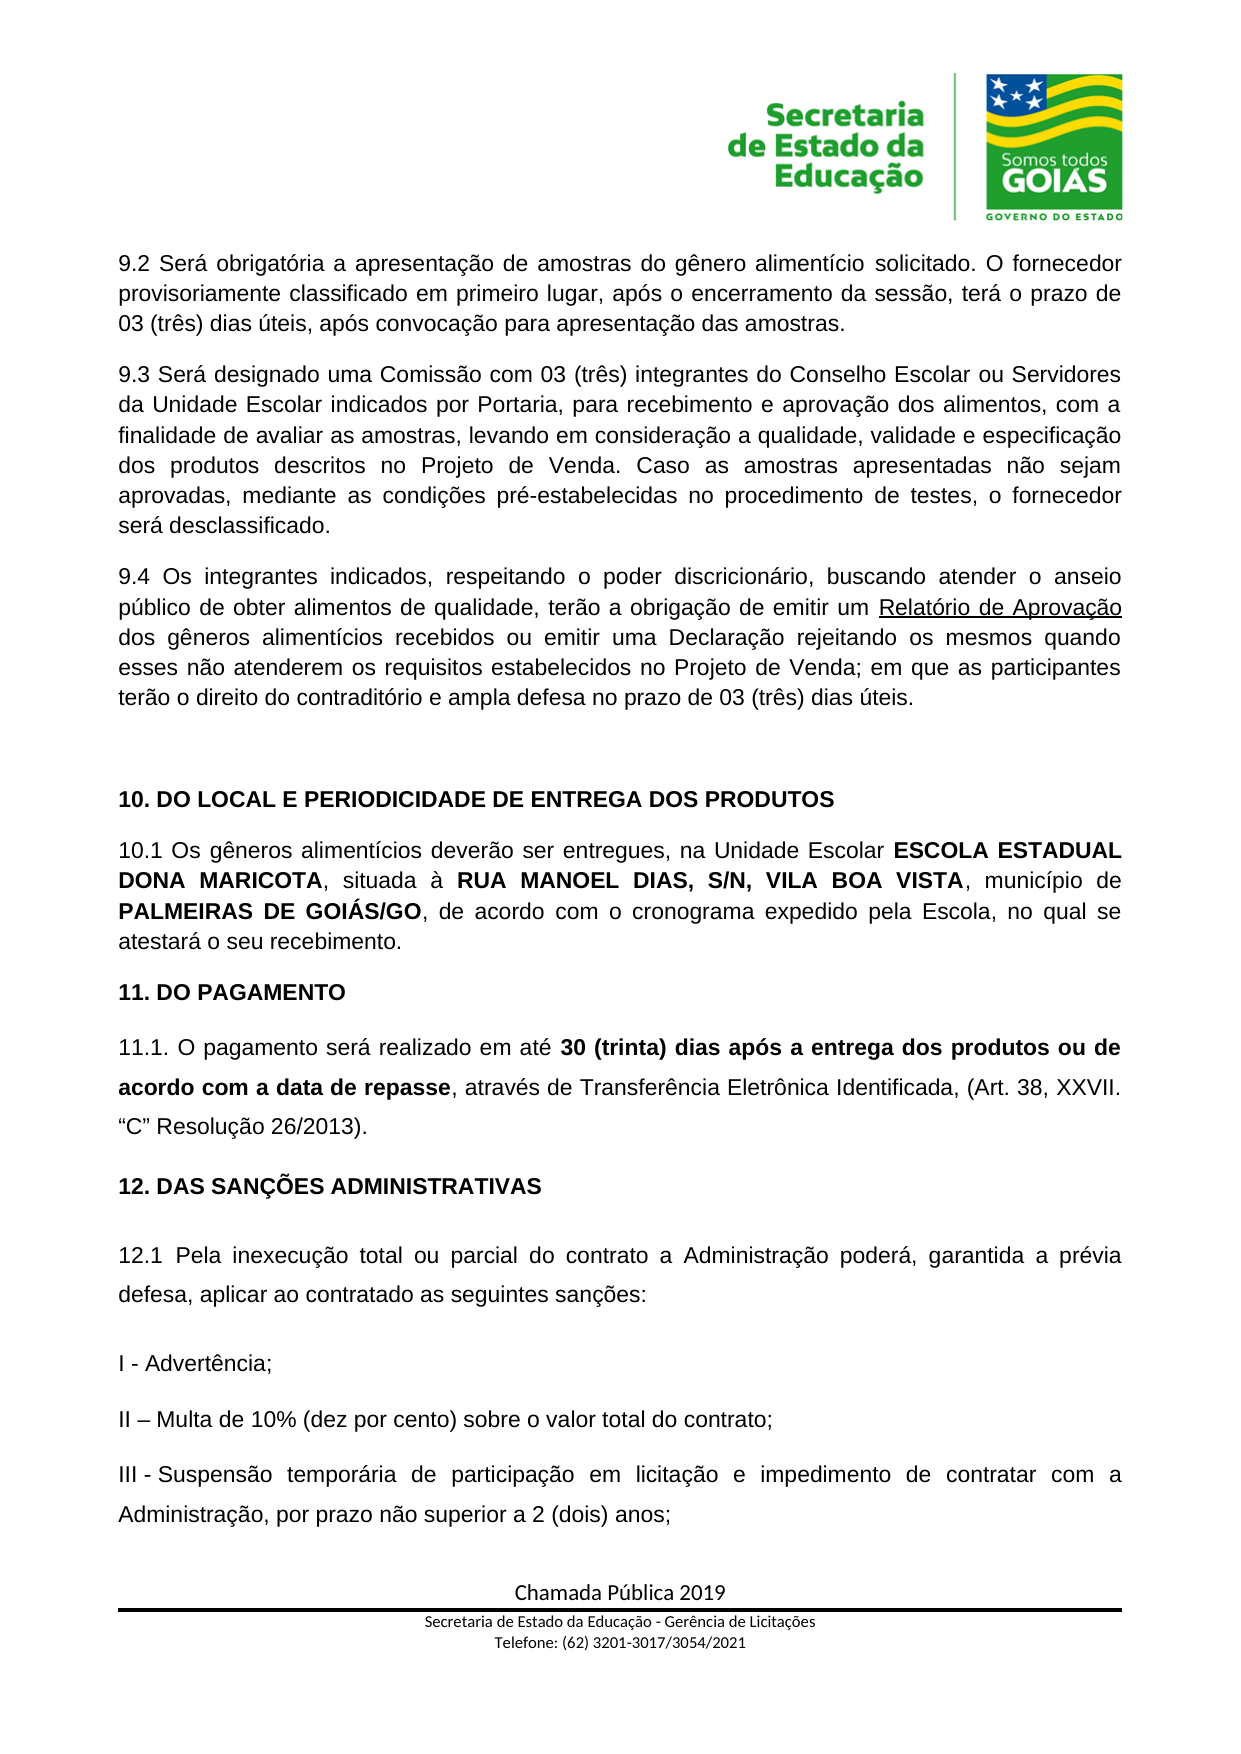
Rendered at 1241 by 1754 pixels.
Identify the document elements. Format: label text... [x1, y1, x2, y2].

text 9.4 Os integrantes indicados, respeitando o poder discricionário, buscando atender o anseio público de obter alimentos de qualidade, terão a obrigação de emitir um Relatório de Aprovação dos gêneros alimentícios recebidos ou emitir uma Declaração rejeitando os mesmos quando esses não atenderem os requisitos estabelecidos no Projeto de Venda; em que as participantes terão o direito do contraditório e ampla defesa no prazo de 03 (três) dias úteis. [118, 563, 1122, 711]
text I - Advertência; [118, 1350, 1122, 1376]
picture [727, 73, 1123, 222]
text 12.1 Pela inexecução total ou parcial do contrato a Administração poderá, garantida a prévia defesa, aplicar ao contratado as seguintes sanções: [118, 1242, 1122, 1308]
text 11.1. O pagamento será realizado em até 30 (trinta) dias após a entrega dos produtos ou de acordo com a data de repasse, através de Transferência Eletrônica Identificada, (Art. 38, XXVII. “C” Resolução 26/2013). [118, 1034, 1122, 1139]
text 10.1 Os gêneros alimentícios deverão ser entregues, na Unidade Escolar ESCOLA ESTADUAL DONA MARICOTA, situada à RUA MANOEL DIAS, S/N, VILA BOA VISTA, município de PALMEIRAS DE GOIÁS/GO, de acordo com o cronograma expedido pela Escola, no qual se atestará o seu recebimento. [118, 837, 1122, 954]
text 10. DO LOCAL E PERIODICIDADE DE ENTREGA DOS PRODUTOS [118, 786, 1118, 813]
text III - Suspensão temporária de participação em licitação e impedimento de contratar com a Administração, por prazo não superior a 2 (dois) anos; [118, 1461, 1122, 1527]
text 12. DAS SANÇÕES ADMINISTRATIVAS [118, 1173, 1122, 1200]
text 9.3 Será designado uma Comissão com 03 (três) integrantes do Conselho Escolar ou Servidores da Unidade Escolar indicados por Portaria, para recebimento e aprovação dos alimentos, com a finalidade de avaliar as amostras, levando em consideração a qualidade, validade e especificação dos produtos descritos no Projeto de Venda. Caso as amostras apresentadas não sejam aprovadas, mediante as condições pré-estabelecidas no procedimento de testes, o fornecedor será desclassificado. [118, 361, 1122, 539]
text II – Multa de 10% (dez por cento) sobre o valor total do contrato; [118, 1406, 1122, 1432]
text 9.2 Será obrigatória a apresentação de amostras do gênero alimentício solicitado. O fornecedor provisoriamente classificado em primeiro lugar, após o encerramento da sessão, terá o prazo de 03 (três) dias úteis, após convocação para apresentação das amostras. [118, 250, 1122, 337]
text 11. DO PAGAMENTO [118, 979, 1122, 1005]
